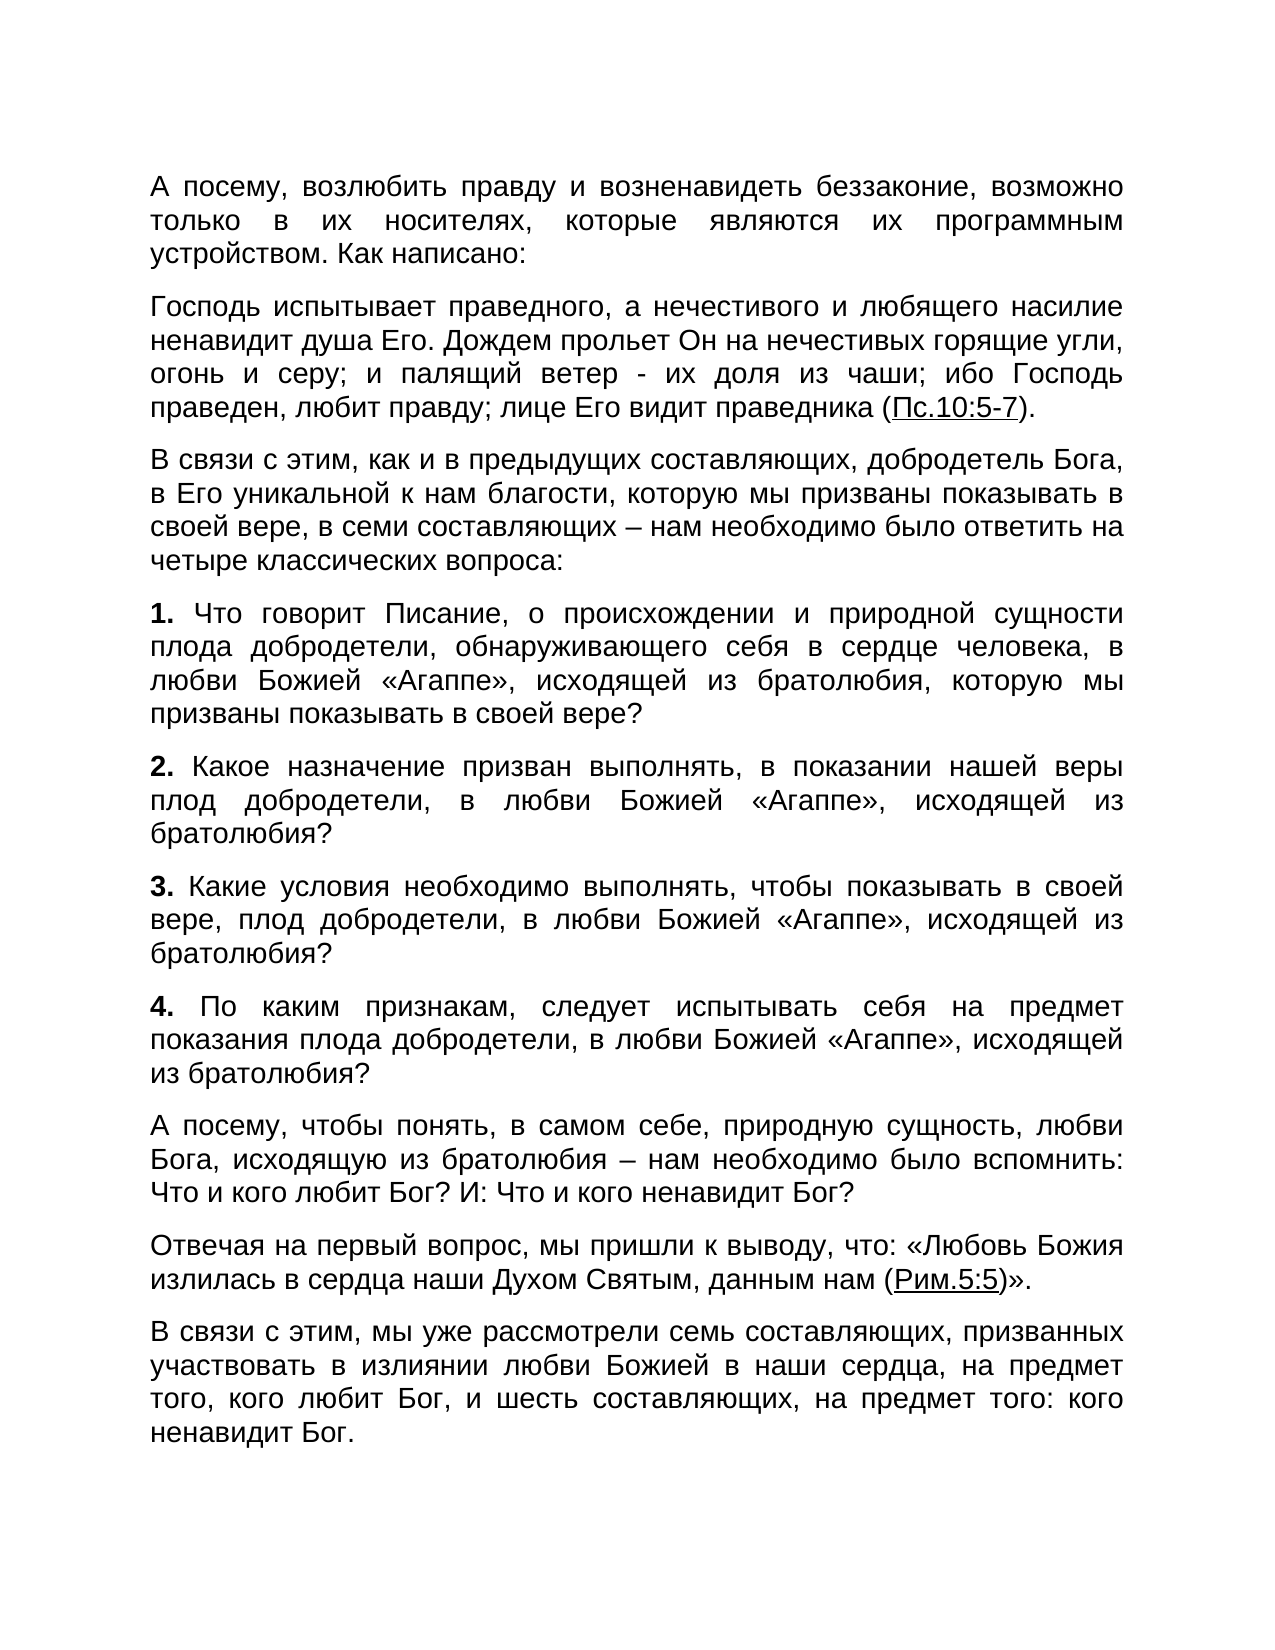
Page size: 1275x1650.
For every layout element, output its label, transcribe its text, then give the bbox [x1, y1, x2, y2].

text 3. Какие условия необходимо выполнять, чтобы показывать в своей вере, плод добродетели, в любви Божией «Агаппе», исходящей из братолюбия? [150, 869, 1125, 969]
text В связи с этим, как и в предыдущих составляющих, добродетель Бога, в Его уникальной к нам благости, которую мы призваны показывать в своей вере, в семи составляющих – нам необходимо было ответить на четыре классических вопроса: [150, 442, 1125, 576]
text Господь испытывает праведного, а нечестивого и любящего насилие ненавидит душа Его. Дождем прольет Он на нечестивых горящие угли, огонь и серу; и палящий ветер - их доля из чаши; ибо Господь праведен, любит правду; лице Его видит праведника (Пс.10:5-7). [150, 289, 1125, 423]
text А посему, чтобы понять, в самом себе, природную сущность, любви Бога, исходящую из братолюбия – нам необходимо было вспомнить: Что и кого любит Бог? И: Что и кого ненавидит Бог? [150, 1108, 1125, 1209]
text 1. Что говорит Писание, о происхождении и природной сущности плода добродетели, обнаруживающего себя в сердце человека, в любви Божией «Агаппе», исходящей из братолюбия, которую мы призваны показывать в своей вере? [150, 596, 1125, 730]
text 4. По каким признакам, следует испытывать себя на предмет показания плода добродетели, в любви Божией «Агаппе», исходящей из братолюбия? [150, 988, 1125, 1089]
text 2. Какое назначение призван выполнять, в показании нашей веры плод добродетели, в любви Божией «Агаппе», исходящей из братолюбия? [150, 749, 1125, 849]
text Отвечая на первый вопрос, мы пришли к выводу, что: «Любовь Божия излилась в сердца наши Духом Святым, данным нам (Рим.5:5)». [150, 1228, 1125, 1295]
text В связи с этим, мы уже рассмотрели семь составляющих, призванных участвовать в излиянии любви Божией в наши сердца, на предмет того, кого любит Бог, и шесть составляющих, на предмет того: кого ненавидит Бог. [150, 1314, 1125, 1448]
text А посему, возлюбить правду и возненавидеть беззаконие, возможно только в их носителях, которые являются их программным устройством. Как написано: [150, 169, 1125, 270]
